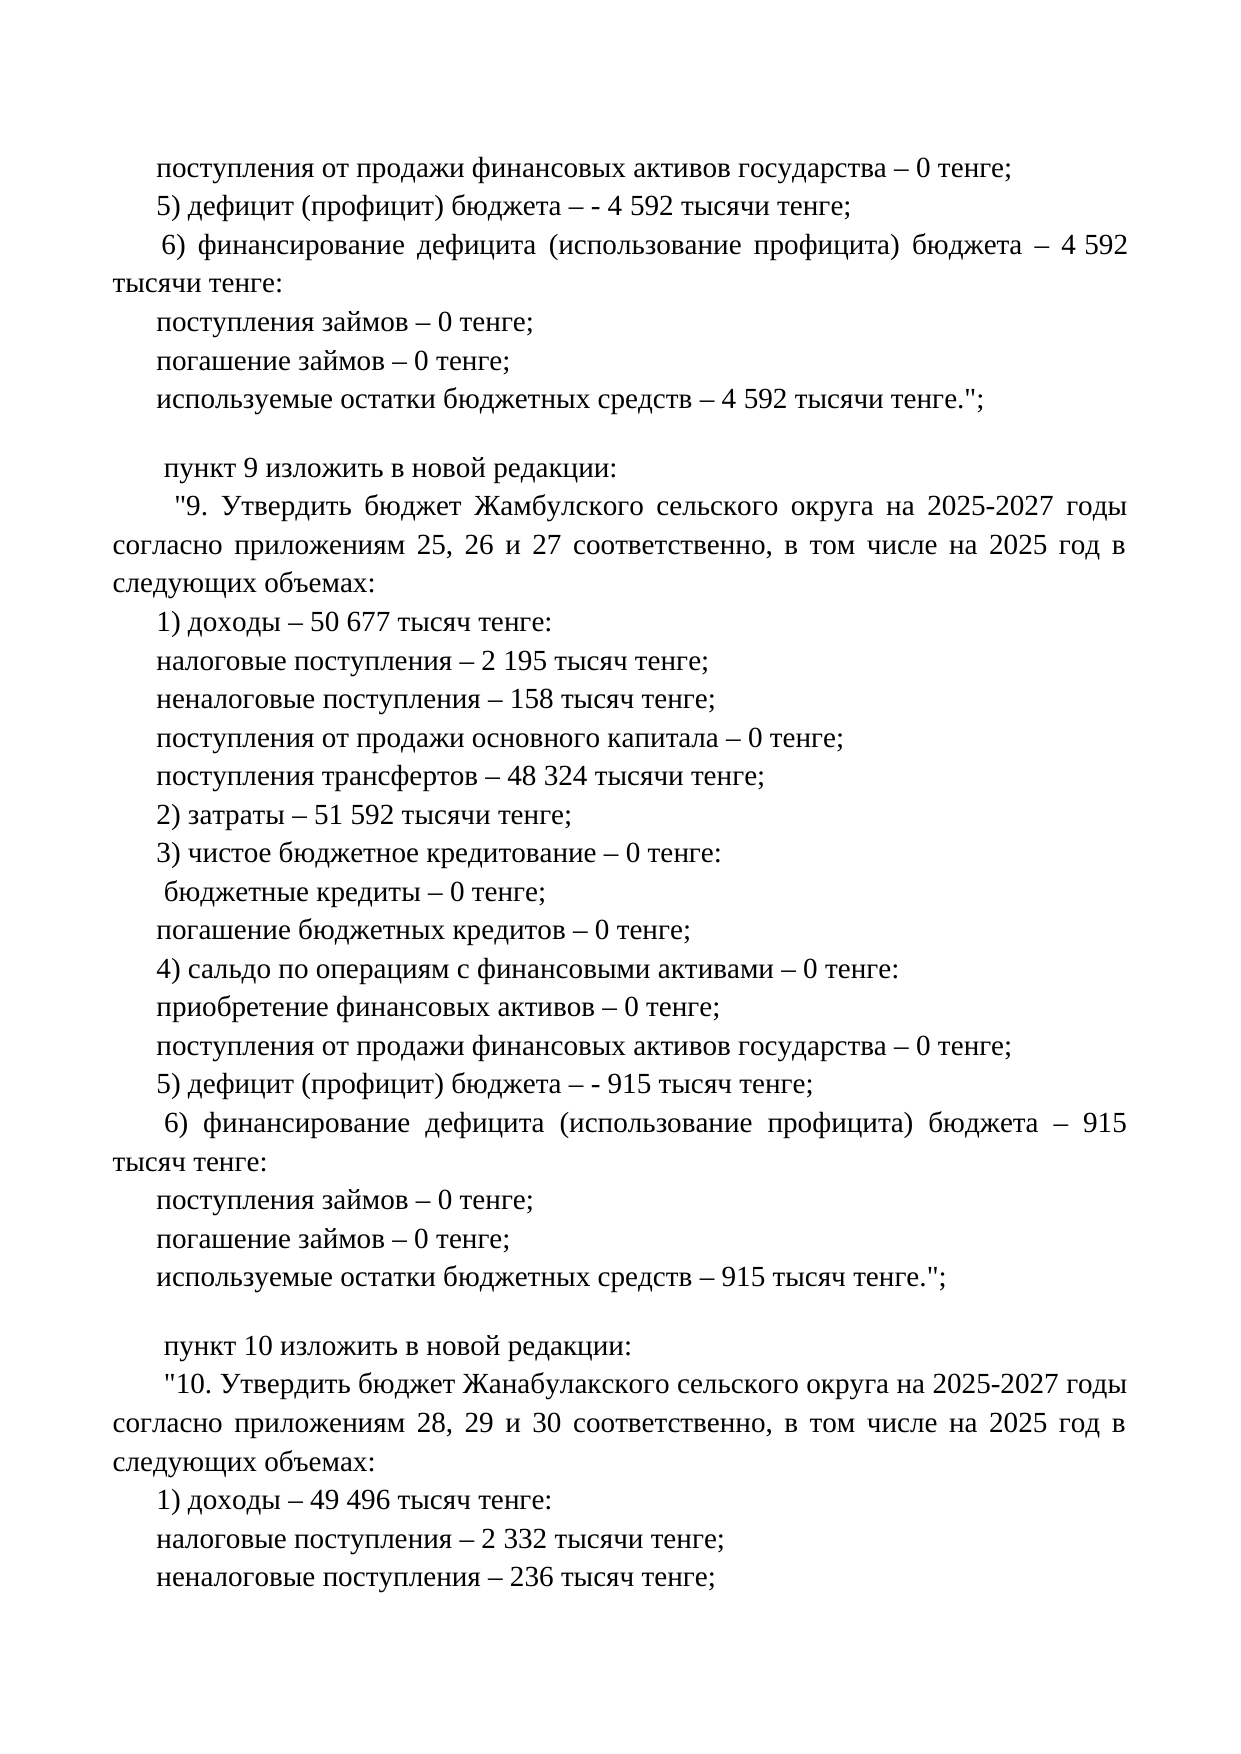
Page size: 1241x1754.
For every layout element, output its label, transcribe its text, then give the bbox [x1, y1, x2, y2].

text "10. Утвердить бюджет Жанабулакского сельского округа на 2025-2027 годы согласно приложениям 28, 29 и 30 соответственно, в том числе на 2025 год в следующих объемах: [112, 1367, 1128, 1477]
text 2) затраты – 51 592 тысячи тенге; [112, 797, 1128, 830]
text поступления трансфертов – 48 324 тысячи тенге; [112, 758, 1128, 792]
text погашение бюджетных кредитов – 0 тенге; [112, 912, 1128, 946]
text 1) доходы – 50 677 тысяч тенге: [112, 604, 1128, 638]
text 3) чистое бюджетное кредитование – 0 тенге: [112, 835, 1128, 869]
text поступления от продажи финансовых активов государства – 0 тенге; [112, 1028, 1128, 1062]
text 5) дефицит (профицит) бюджета – - 4 592 тысячи тенге; [112, 188, 1128, 222]
text поступления займов – 0 тенге; [112, 304, 1128, 338]
text 4) сальдо по операциям с финансовыми активами – 0 тенге: [112, 951, 1128, 984]
text "9. Утвердить бюджет Жамбулского сельского округа на 2025-2027 годы согласно приложениям 25, 26 и 27 соответственно, в том числе на 2025 год в следующих объемах: [112, 488, 1128, 599]
text налоговые поступления – 2 332 тысячи тенге; [112, 1521, 1128, 1554]
text 6) финансирование дефицита (использование профицита) бюджета – 915 тысяч тенге: [112, 1105, 1128, 1177]
text поступления от продажи основного капитала – 0 тенге; [112, 720, 1128, 753]
text неналоговые поступления – 236 тысяч тенге; [112, 1559, 1128, 1593]
text погашение займов – 0 тенге; [112, 343, 1128, 376]
text пункт 10 изложить в новой редакции: [112, 1328, 1128, 1362]
text 1) доходы – 49 496 тысяч тенге: [112, 1482, 1128, 1516]
text погашение займов – 0 тенге; [112, 1221, 1128, 1254]
text неналоговые поступления – 158 тысяч тенге; [112, 681, 1128, 715]
text налоговые поступления – 2 195 тысяч тенге; [112, 643, 1128, 676]
text 6) финансирование дефицита (использование профицита) бюджета – 4 592 тысячи тенге: [112, 227, 1128, 299]
text поступления займов – 0 тенге; [112, 1182, 1128, 1216]
text поступления от продажи финансовых активов государства – 0 тенге; [112, 150, 1128, 183]
text используемые остатки бюджетных средств – 4 592 тысячи тенге."; [112, 381, 1128, 415]
text используемые остатки бюджетных средств – 915 тысяч тенге."; [112, 1259, 1128, 1293]
text 5) дефицит (профицит) бюджета – - 915 тысяч тенге; [112, 1067, 1128, 1100]
text пункт 9 изложить в новой редакции: [112, 450, 1128, 483]
text бюджетные кредиты – 0 тенге; [112, 874, 1128, 907]
text приобретение финансовых активов – 0 тенге; [112, 989, 1128, 1023]
